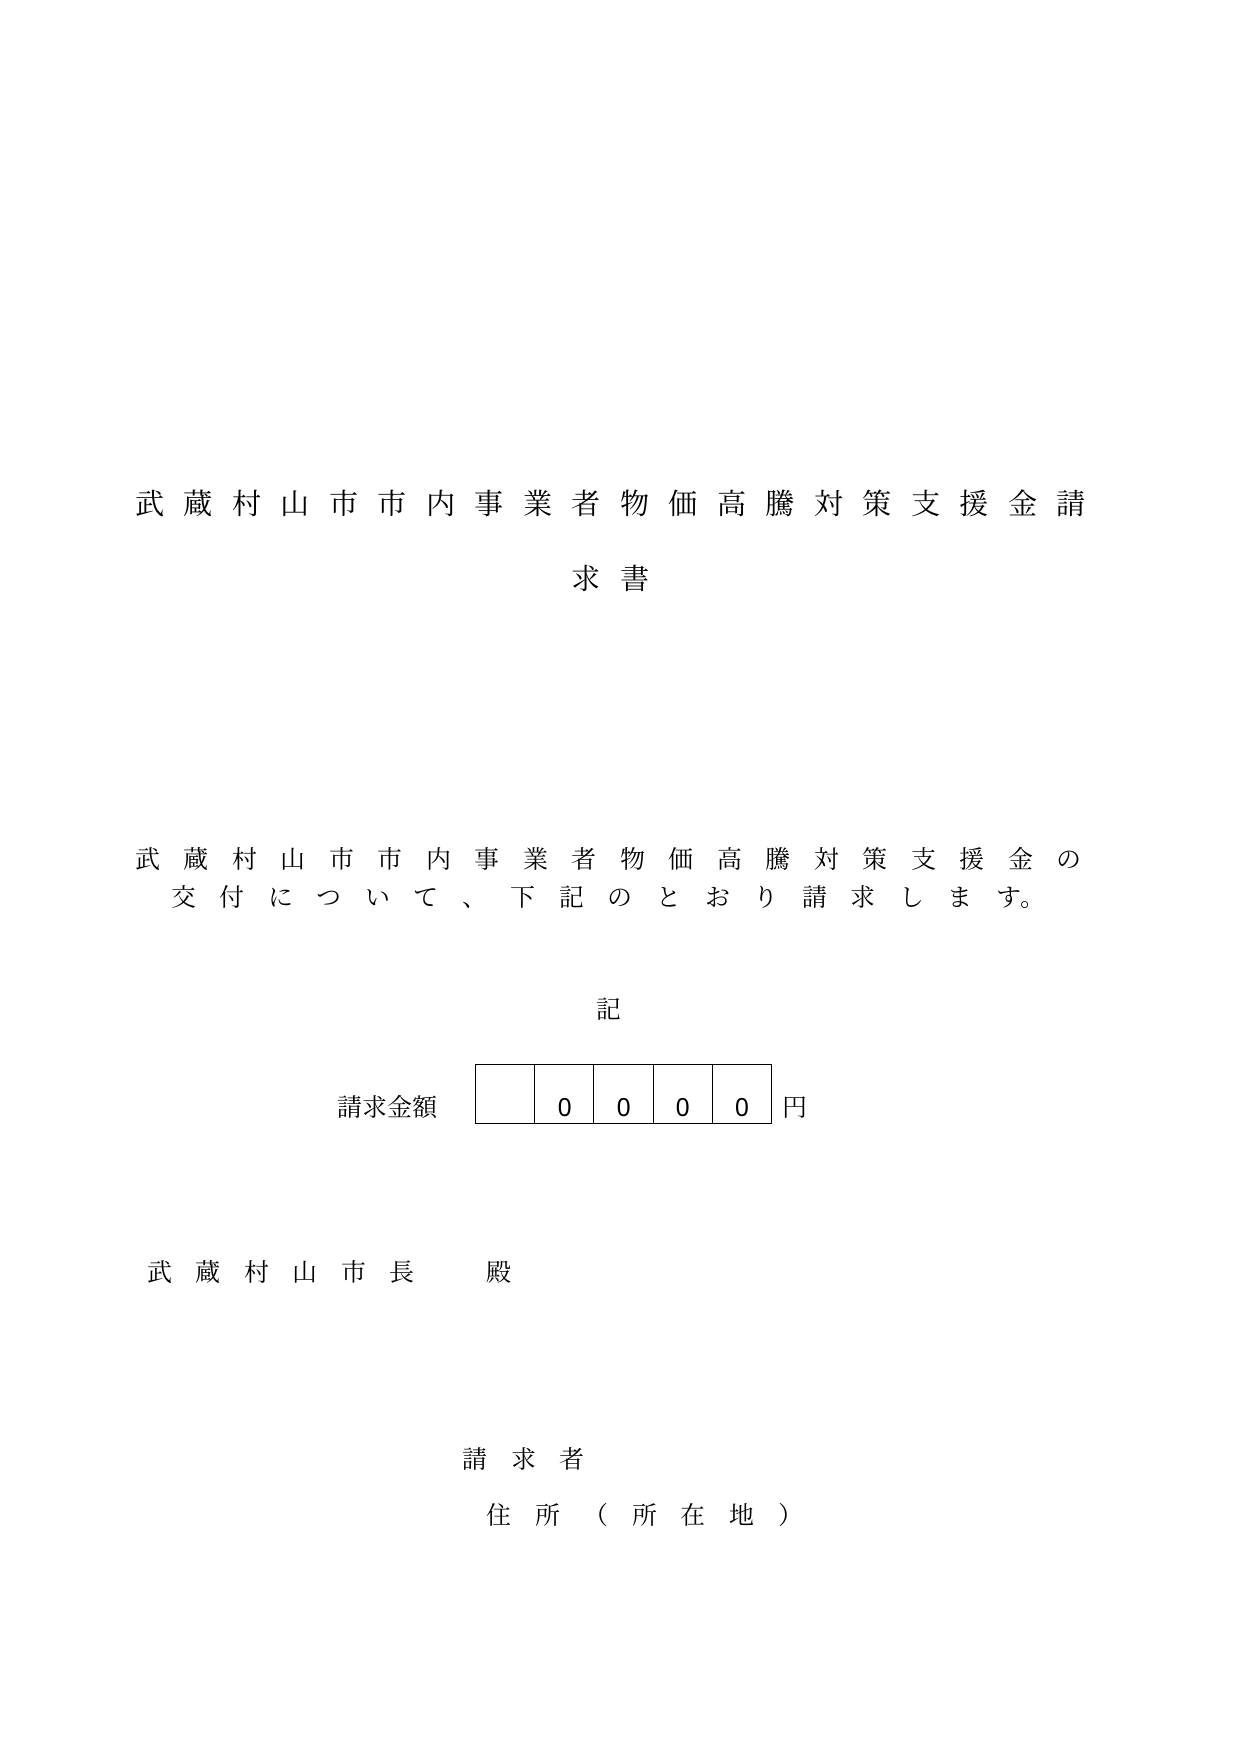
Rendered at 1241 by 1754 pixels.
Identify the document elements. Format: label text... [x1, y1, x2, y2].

text 武蔵村山市長 殿 [122, 1252, 1118, 1289]
text 武蔵村山市市内事業者物価高騰対策支援金請求書 [122, 464, 1118, 614]
text 住所（所在地） [122, 1495, 1118, 1532]
text 武蔵村山市市内事業者物価高騰対策支援金の交付について、下記のとおり請求します。 [122, 839, 1118, 914]
table_header 0 [535, 1065, 593, 1123]
table_header [476, 1065, 534, 1123]
table_header 0 [654, 1065, 712, 1123]
table_header 円 [772, 1064, 830, 1123]
table_header 0 [594, 1065, 653, 1123]
table_header 請求金額 [299, 1064, 475, 1123]
table_header 0 [713, 1065, 771, 1123]
text 請求者 [122, 1439, 1118, 1477]
subtitle 記 [122, 989, 1118, 1027]
